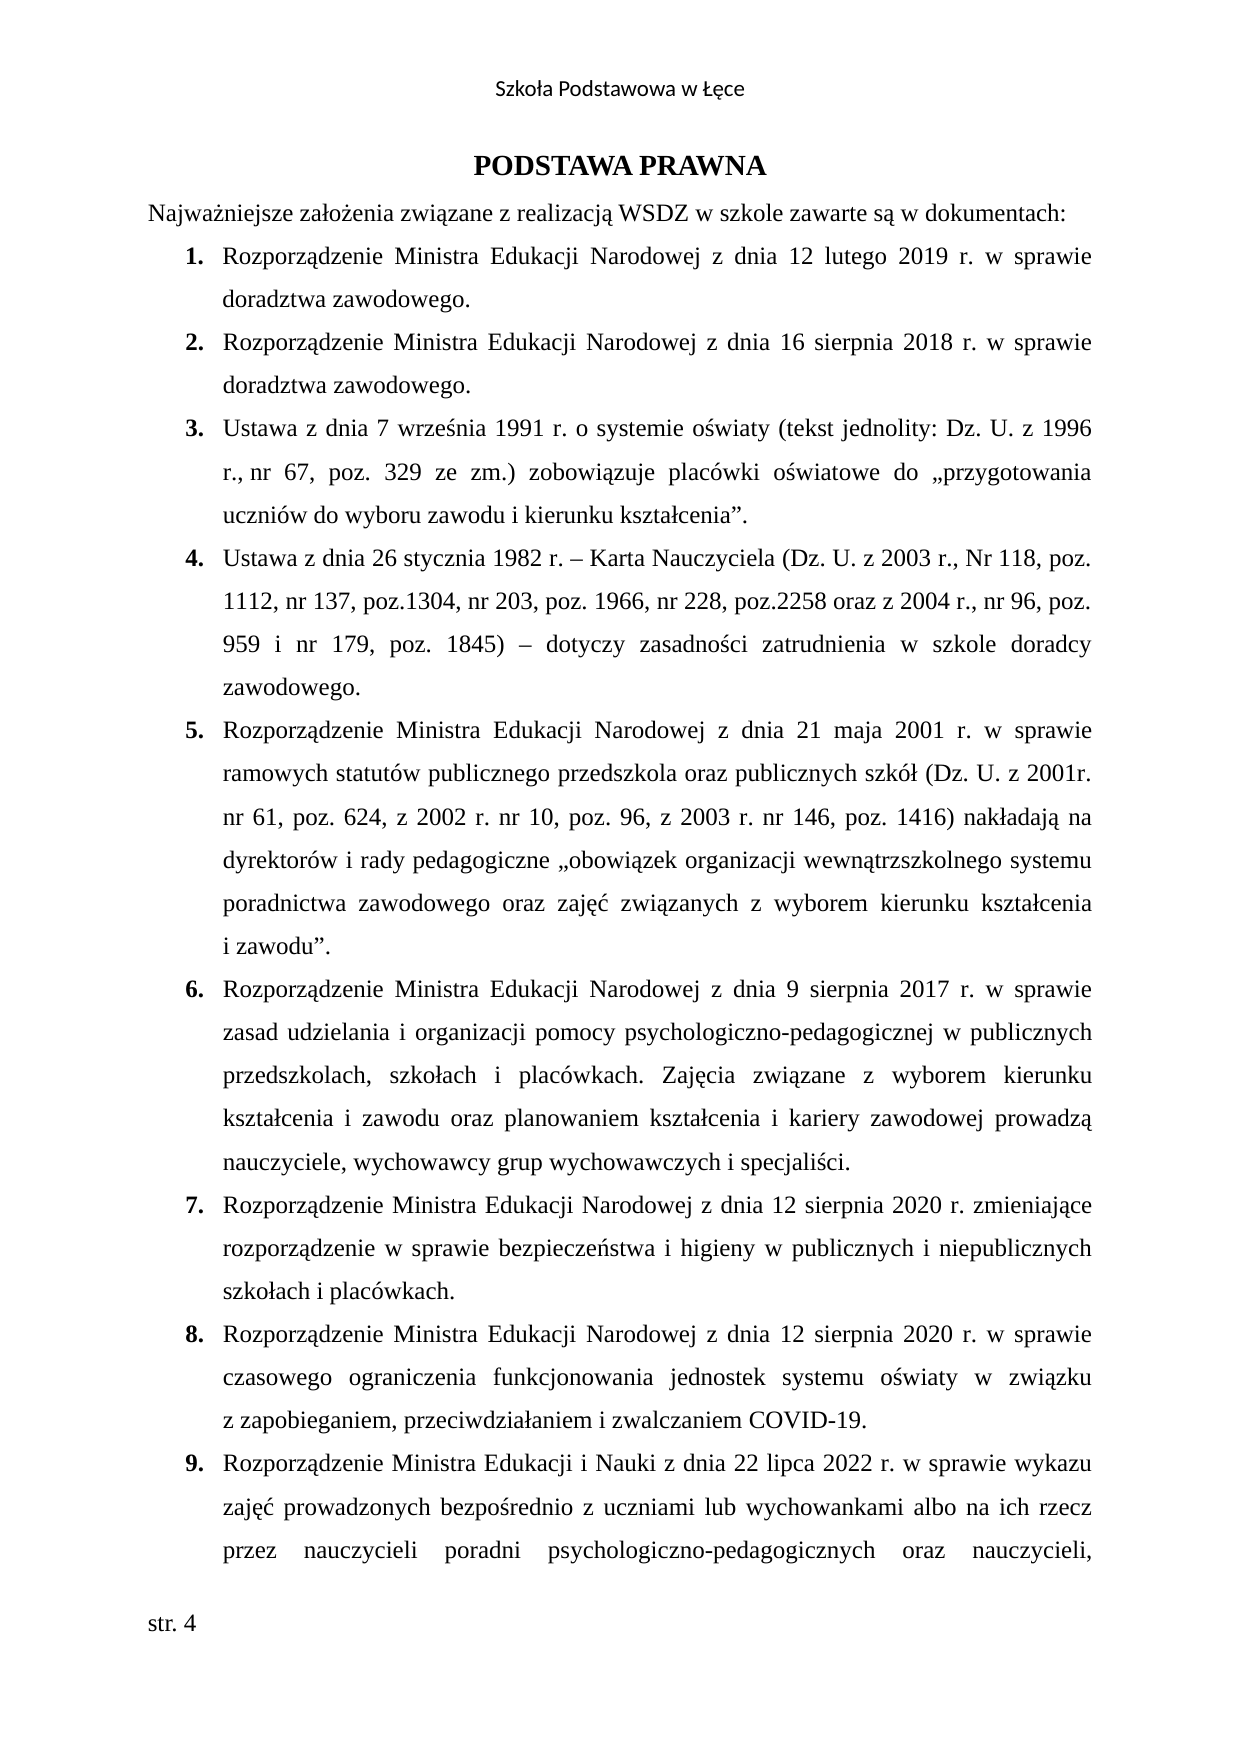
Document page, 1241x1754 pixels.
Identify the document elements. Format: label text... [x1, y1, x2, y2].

list Rozporządzenie Ministra Edukacji Narodowej z dnia 12 sierpnia 2020 r. w sprawie czasowego ograniczenia funkcjonowania jednostek systemu oświaty w związku z zapobieganiem, przeciwdziałaniem i zwalczaniem COVID-19. [185, 1319, 1093, 1434]
list Rozporządzenie Ministra Edukacji Narodowej z dnia 9 sierpnia 2017 r. w sprawie zasad udzielania i organizacji pomocy psychologiczno-pedagogicznej w publicznych przedszkolach, szkołach i placówkach. Zajęcia związane z wyborem kierunku kształcenia i zawodu oraz planowaniem kształcenia i kariery zawodowej prowadzą nauczyciele, wychowawcy grup wychowawczych i specjaliści. [185, 974, 1093, 1175]
text Najważniejsze założenia związane z realizacją WSDZ w szkole zawarte są w dokumentach: [148, 198, 1093, 227]
list Ustawa z dnia 26 stycznia 1982 r. – Karta Nauczyciela (Dz. U. z 2003 r., Nr 118, poz. 1112, nr 137, poz.1304, nr 203, poz. 1966, nr 228, poz.2258 oraz z 2004 r., nr 96, poz. 959 i nr 179, poz. 1845) – dotyczy zasadności zatrudnienia w szkole doradcy zawodowego. [185, 543, 1093, 701]
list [185, 1448, 1093, 1563]
text PODSTAWA PRAWNA [148, 148, 1093, 181]
list Rozporządzenie Ministra Edukacji Narodowej z dnia 12 sierpnia 2020 r. zmieniające rozporządzenie w sprawie bezpieczeństwa i higieny w publicznych i niepublicznych szkołach i placówkach. [185, 1190, 1093, 1305]
list Rozporządzenie Ministra Edukacji Narodowej z dnia 16 sierpnia 2018 r. w sprawie doradztwa zawodowego. [185, 327, 1093, 399]
list Rozporządzenie Ministra Edukacji Narodowej z dnia 21 maja 2001 r. w sprawie ramowych statutów publicznego przedszkola oraz publicznych szkół (Dz. U. z 2001r. nr 61, poz. 624, z 2002 r. nr 10, poz. 96, z 2003 r. nr 146, poz. 1416) nakładają na dyrektorów i rady pedagogiczne „obowiązek organizacji wewnątrzszkolnego systemu poradnictwa zawodowego oraz zajęć związanych z wyborem kierunku kształcenia i zawodu”. [185, 715, 1093, 960]
list Rozporządzenie Ministra Edukacji Narodowej z dnia 12 lutego 2019 r. w sprawie doradztwa zawodowego. [185, 241, 1093, 313]
list Ustawa z dnia 7 września 1991 r. o systemie oświaty (tekst jednolity: Dz. U. z 1996 r., nr 67, poz. 329 ze zm.) zobowiązuje placówki oświatowe do „przygotowania uczniów do wyboru zawodu i kierunku kształcenia”. [185, 413, 1093, 528]
